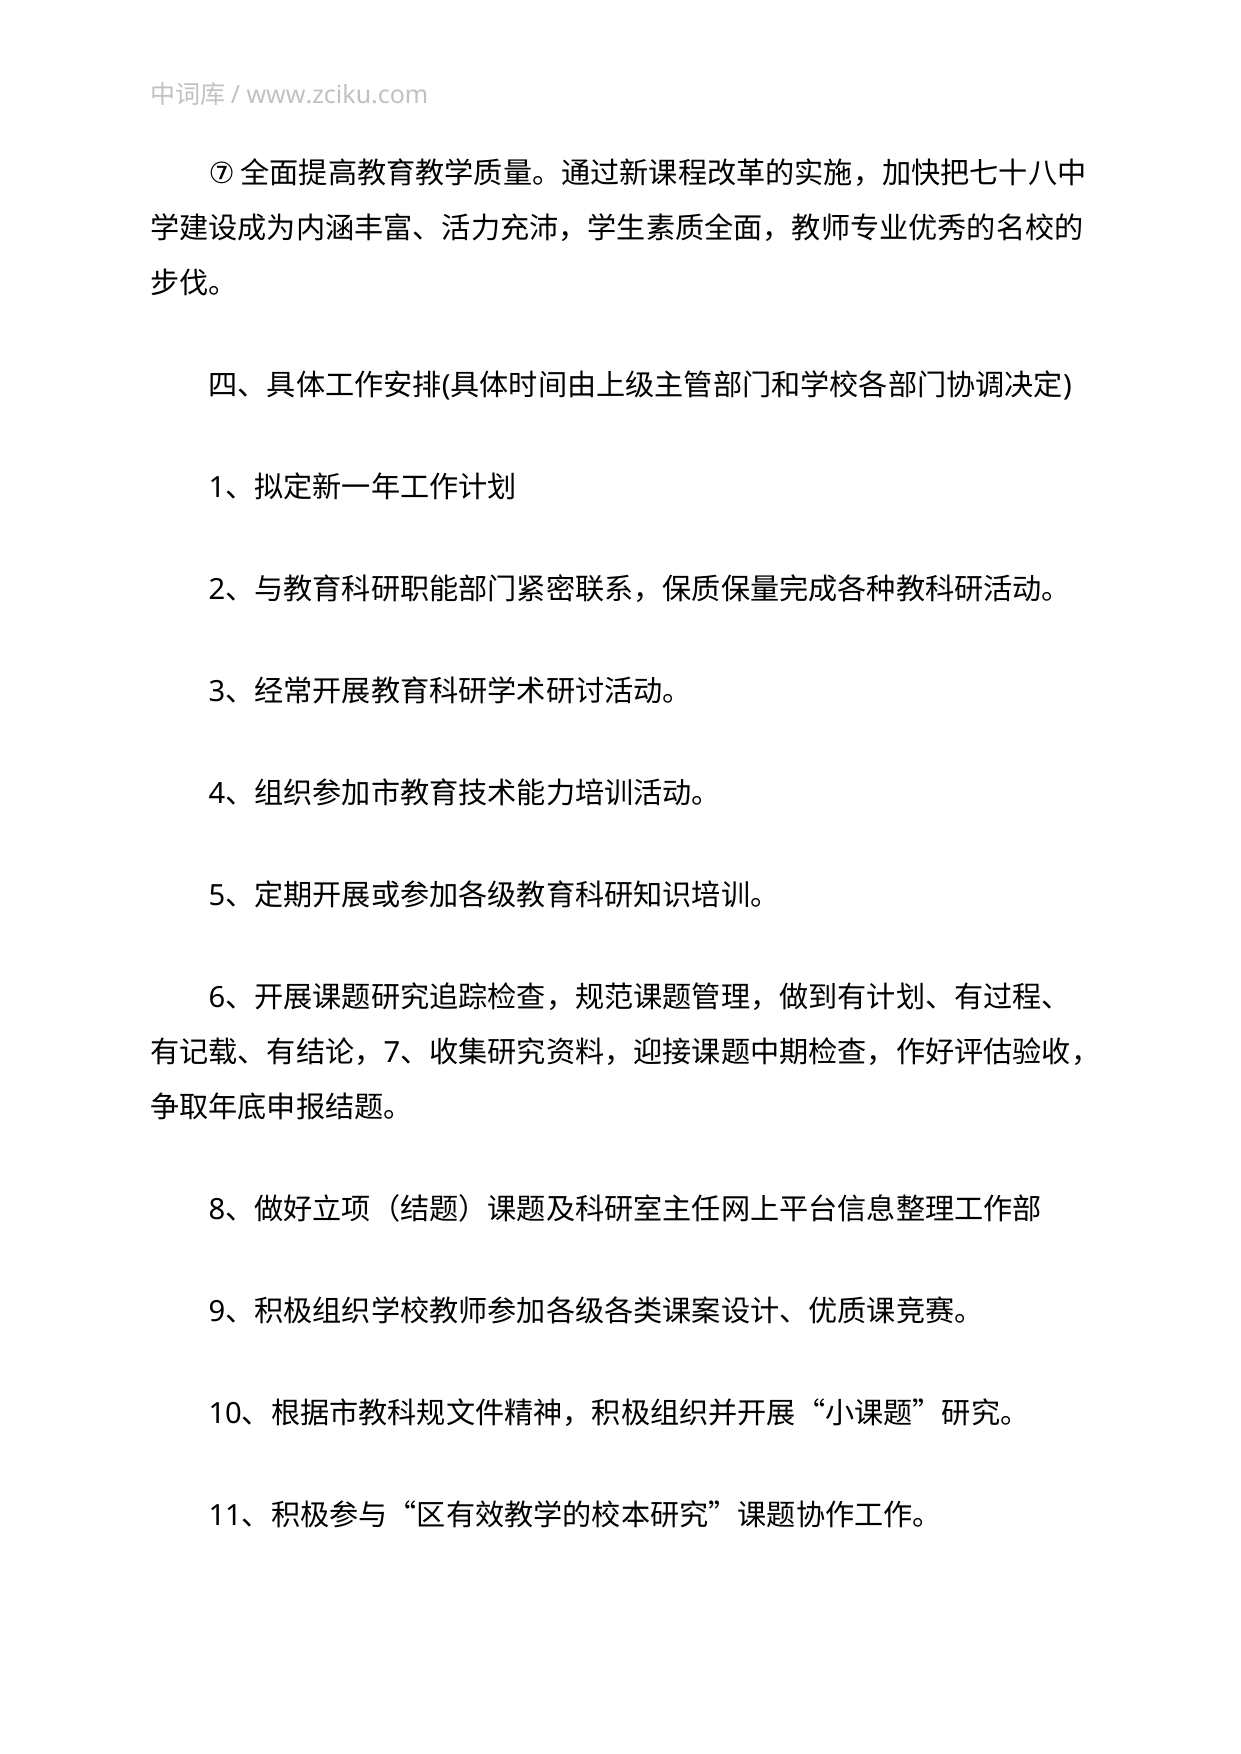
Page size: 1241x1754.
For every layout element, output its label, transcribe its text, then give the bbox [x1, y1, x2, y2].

text 5、定期开展或参加各级教育科研知识培训。 [150, 872, 1090, 914]
text ⑦全面提高教育教学质量。通过新课程改革的实施，加快把七十八中学建设成为内涵丰富、活力充沛，学生素质全面，教师专业优秀的名校的步伐。 [150, 150, 1090, 302]
text 9、积极组织学校教师参加各级各类课案设计、优质课竞赛。 [150, 1287, 1090, 1330]
text 2、与教育科研职能部门紧密联系，保质保量完成各种教科研活动。 [150, 566, 1090, 608]
text 四、具体工作安排(具体时间由上级主管部门和学校各部门协调决定) [150, 362, 1090, 404]
text 3、经常开展教育科研学术研讨活动。 [150, 668, 1090, 710]
text 4、组织参加市教育技术能力培训活动。 [150, 769, 1090, 812]
text 11、积极参与“区有效教学的校本研究”课题协作工作。 [150, 1491, 1090, 1534]
text 6、开展课题研究追踪检查，规范课题管理，做到有计划、有过程、有记载、有结论，7、收集研究资料，迎接课题中期检查，作好评估验收，争取年底申报结题。 [150, 973, 1090, 1126]
text 8、做好立项（结题）课题及科研室主任网上平台信息整理工作部 [150, 1185, 1090, 1228]
text 1、拟定新一年工作计划 [150, 464, 1090, 506]
text 10、根据市教科规文件精神，积极组织并开展“小课题”研究。 [150, 1389, 1090, 1432]
